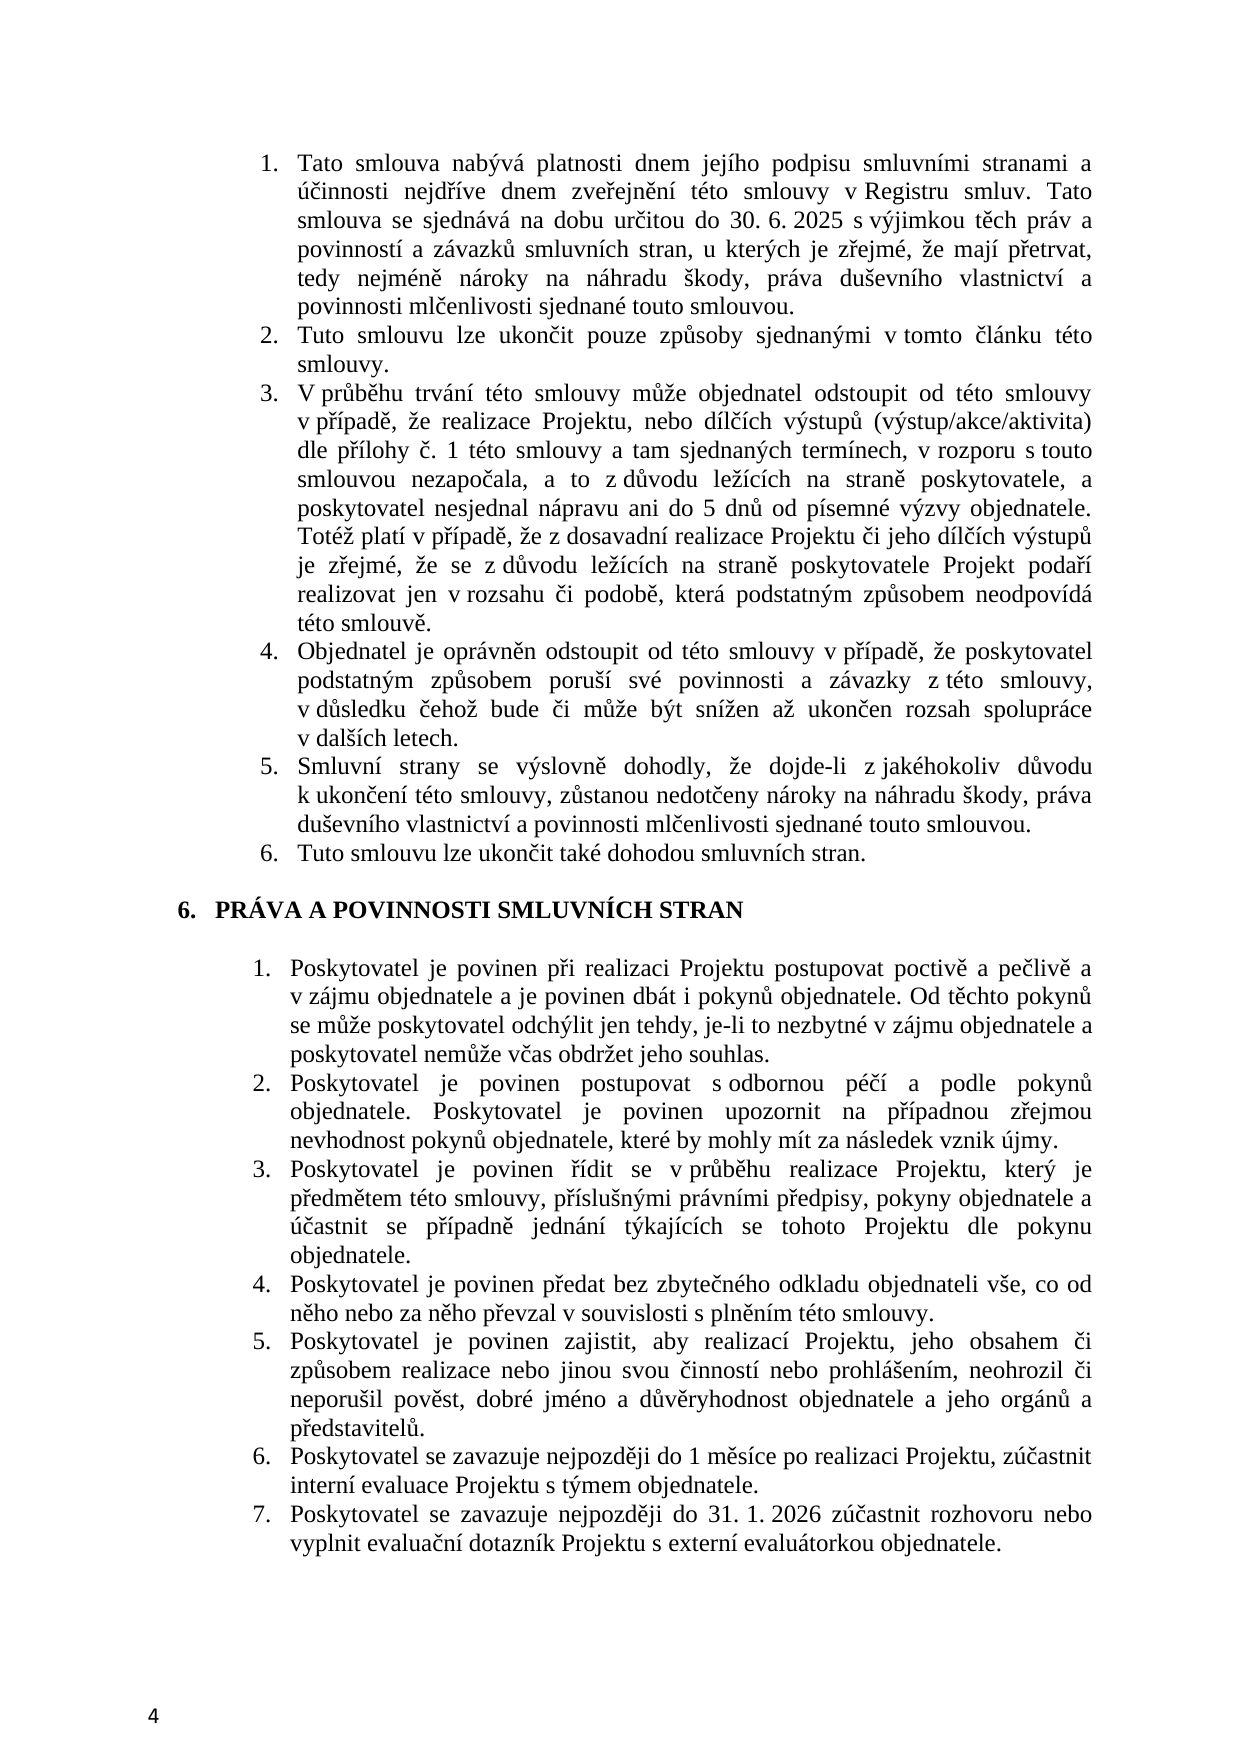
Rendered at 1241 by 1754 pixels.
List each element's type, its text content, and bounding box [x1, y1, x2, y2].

list Objednatel je oprávněn odstoupit od této smlouvy v případě, že poskytovatel podstatným způsobem poruší své povinnosti a závazky z této smlouvy, v důsledku čehož bude či může být snížen až ukončen rozsah spolupráce v dalších letech. [260, 636, 1093, 751]
list Poskytovatel je povinen při realizaci Projektu postupovat poctivě a pečlivě a v zájmu objednatele a je povinen dbát i pokynů objednatele. Od těchto pokynů se může poskytovatel odchýlit jen tehdy, je-li to nezbytné v zájmu objednatele a poskytovatel nemůže včas obdržet jeho souhlas. [252, 953, 1093, 1068]
list Smluvní strany se výslovně dohodly, že dojde-li z jakéhokoliv důvodu k ukončení této smlouvy, zůstanou nedotčeny nároky na náhradu škody, práva duševního vlastnictví a povinnosti mlčenlivosti sjednané touto smlouvou. [260, 751, 1093, 838]
list Poskytovatel je povinen předat bez zbytečného odkladu objednateli vše, co od něho nebo za něho převzal v souvislosti s plněním této smlouvy. [252, 1269, 1093, 1326]
list Poskytovatel je povinen zajistit, aby realizací Projektu, jeho obsahem či způsobem realizace nebo jinou svou činností nebo prohlášením, neohrozil či neporušil pověst, dobré jméno a důvěryhodnost objednatele a jeho orgánů a představitelů. [252, 1326, 1093, 1441]
list V průběhu trvání této smlouvy může objednatel odstoupit od této smlouvy v případě, že realizace Projektu, nebo dílčích výstupů (výstup/akce/aktivita) dle přílohy č. 1 této smlouvy a tam sjednaných termínech, v rozporu s touto smlouvou nezapočala, a to z důvodu ležících na straně poskytovatele, a poskytovatel nesjednal nápravu ani do 5 dnů od písemné výzvy objednatele. Totéž platí v případě, že z dosavadní realizace Projektu či jeho dílčích výstupů je zřejmé, že se z důvodu ležících na straně poskytovatele Projekt podaří realizovat jen v rozsahu či podobě, která podstatným způsobem neodpovídá této smlouvě. [260, 378, 1093, 636]
list Poskytovatel je povinen řídit se v průběhu realizace Projektu, který je předmětem této smlouvy, příslušnými právními předpisy, pokyny objednatele a účastnit se případně jednání týkajících se tohoto Projektu dle pokynu objednatele. [252, 1154, 1093, 1269]
list Tuto smlouvu lze ukončit také dohodou smluvních stran. [260, 838, 1093, 866]
list Tato smlouva nabývá platnosti dnem jejího podpisu smluvními stranami a účinnosti nejdříve dnem zveřejnění této smlouvy v Registru smluv. Tato smlouva se sjednává na dobu určitou do 30. 6. 2025 s výjimkou těch práv a povinností a závazků smluvních stran, u kterých je zřejmé, že mají přetrvat, tedy nejméně nároky na náhradu škody, práva duševního vlastnictví a povinnosti mlčenlivosti sjednané touto smlouvou. [260, 148, 1093, 320]
list PRÁVA A POVINNOSTI SMLUVNÍCH STRAN [177, 895, 1093, 924]
list Poskytovatel je povinen postupovat s odbornou péčí a podle pokynů objednatele. Poskytovatel je povinen upozornit na případnou zřejmou nevhodnost pokynů objednatele, které by mohly mít za následek vznik újmy. [252, 1068, 1093, 1154]
list Poskytovatel se zavazuje nejpozději do 31. 1. 2026 zúčastnit rozhovoru nebo vyplnit evaluační dotazník Projektu s externí evaluátorkou objednatele. [252, 1499, 1093, 1556]
list Tuto smlouvu lze ukončit pouze způsoby sjednanými v tomto článku této smlouvy. [260, 320, 1093, 378]
list Poskytovatel se zavazuje nejpozději do 1 měsíce po realizaci Projektu, zúčastnit interní evaluace Projektu s týmem objednatele. [252, 1441, 1093, 1499]
